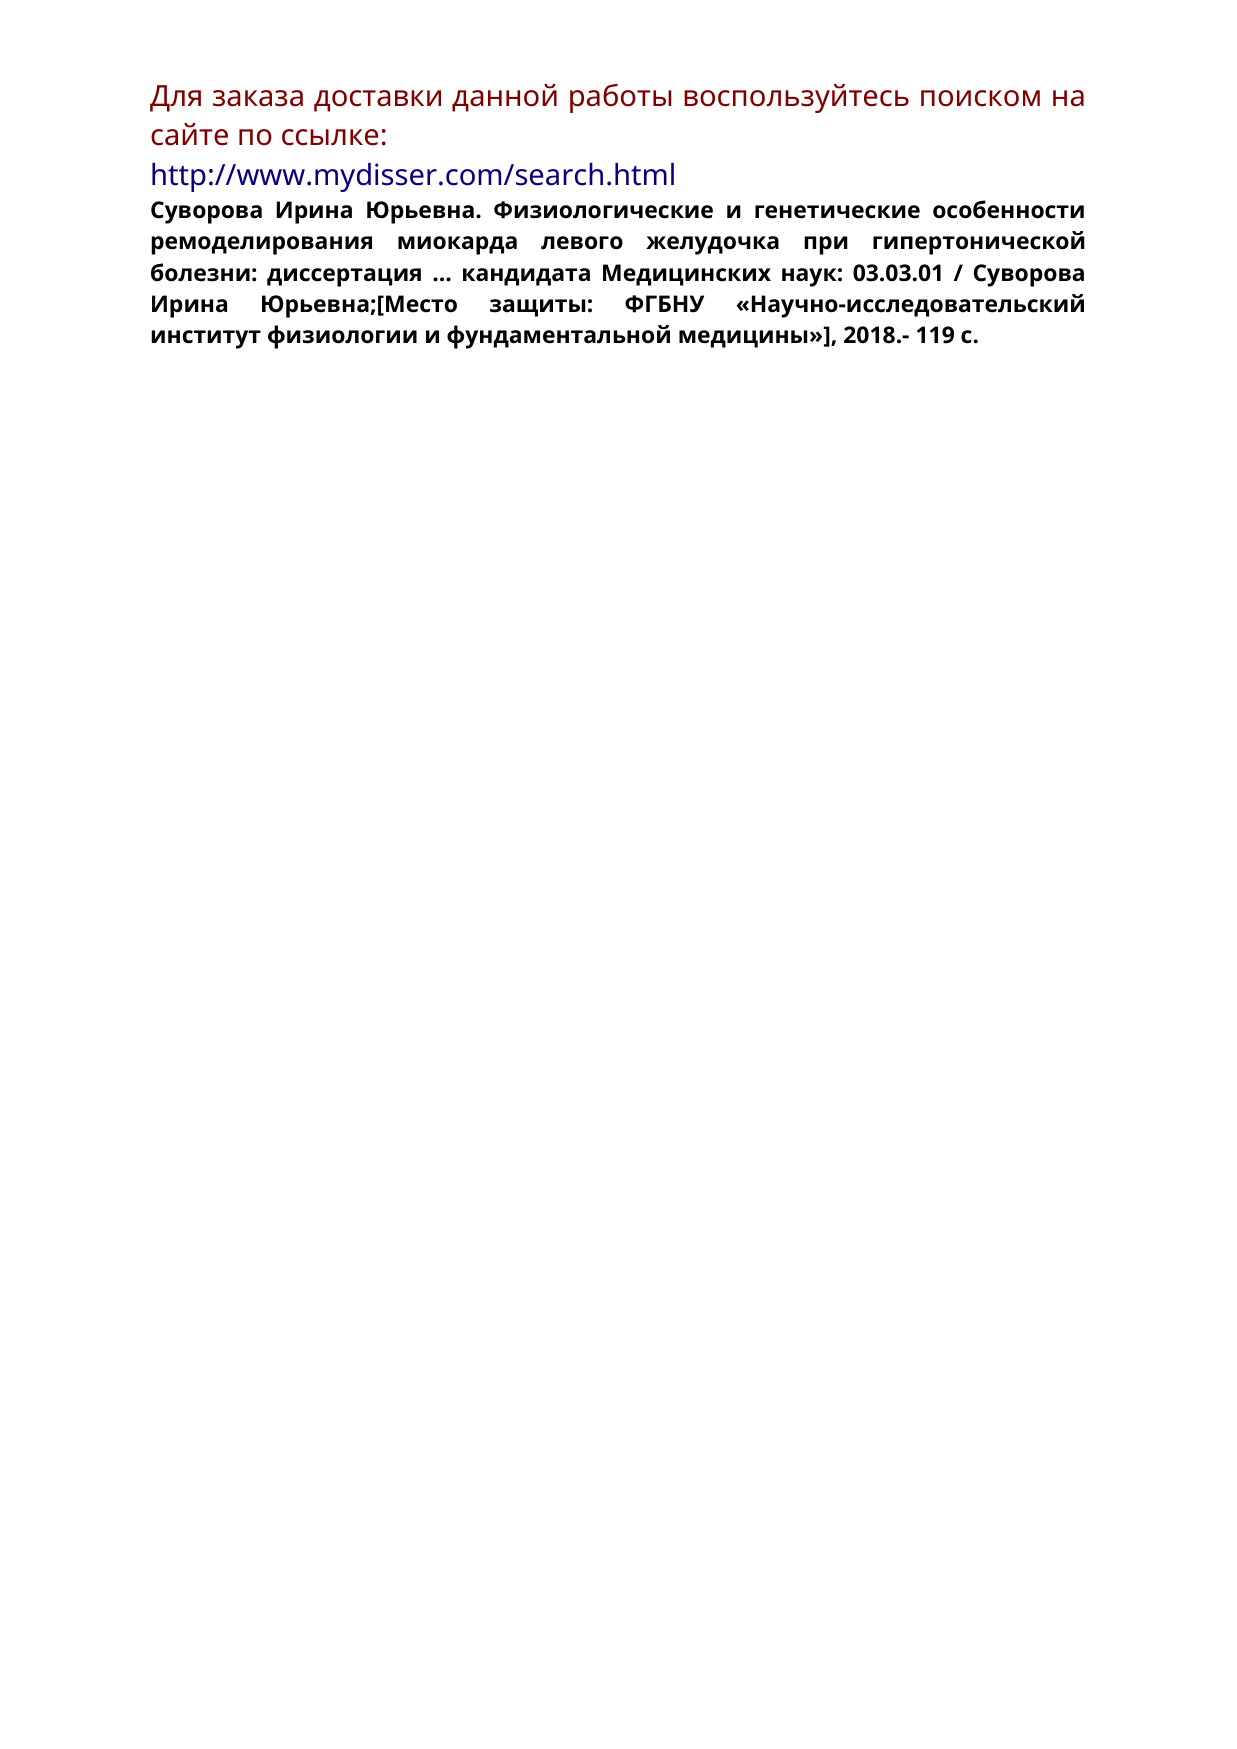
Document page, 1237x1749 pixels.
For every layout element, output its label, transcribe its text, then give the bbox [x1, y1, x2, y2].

text Суворова Ирина Юрьевна. Физиологические и генетические особенности ремоделирования миокарда левого желудочка при гипертонической болезни: диссертация ... кандидата Медицинских наук: 03.03.01 / Суворова Ирина Юрьевна;[Место защиты: ФГБНУ «Научно-исследовательский институт физиологии и фундаментальной медицины»], 2018.- 119 с. [150, 194, 1086, 350]
